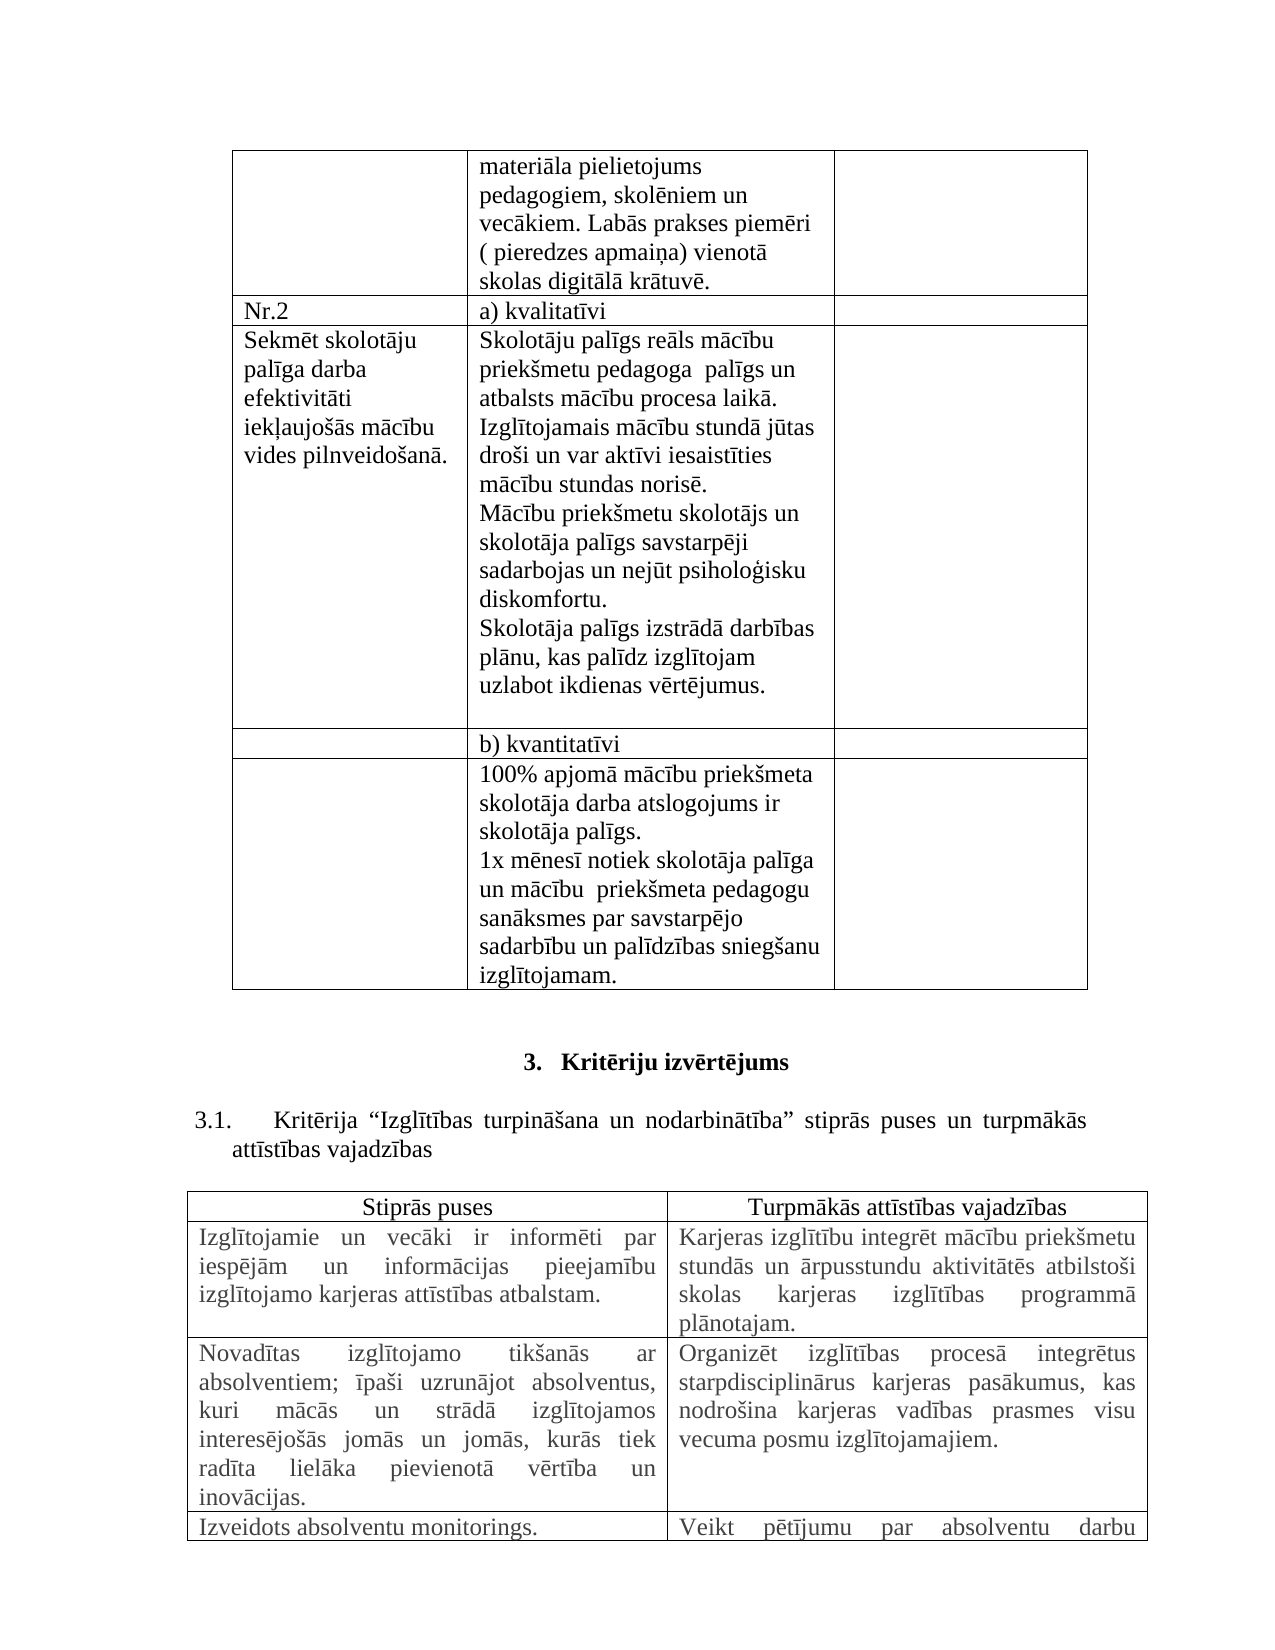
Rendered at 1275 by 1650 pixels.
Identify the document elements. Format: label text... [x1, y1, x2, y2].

table_cell Novadītas izglītojamo tikšanās ar absolventiem; īpaši uzrunājot absolventus, kuri mācās un strādā izglītojamos interesējošās jomās un jomās, kurās tiek radīta lielāka pievienotā vērtība un inovācijas. [188, 1338, 667, 1511]
table_cell [835, 296, 1087, 324]
table_cell Organizēt izglītības procesā integrētus starpdisciplinārus karjeras pasākumus, kas nodrošina karjeras vadības prasmes visu vecuma posmu izglītojamajiem. [668, 1338, 1147, 1511]
table_cell [835, 729, 1087, 758]
list Kritērija “Izglītības turpināšana un nodarbinātība” stiprās puses un turpmākās attīstības vajadzības [194, 1105, 1087, 1162]
list Kritēriju izvērtējums [225, 1047, 1087, 1076]
table_cell Izglītojamie un vecāki ir informēti par iespējām un informācijas pieejamību izglītojamo karjeras attīstības atbalstam. [188, 1222, 667, 1337]
table_cell a) kvalitatīvi [468, 296, 834, 324]
table_cell 100% apjomā mācību priekšmeta skolotāja darba atslogojums ir skolotāja palīgs. 1x mēnesī notiek skolotāja palīga un mācību priekšmeta pedagogu sanāksmes par savstarpējo sadarbību un palīdzības sniegšanu izglītojamam. [468, 759, 834, 989]
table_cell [668, 1512, 1147, 1540]
table_cell Sekmēt skolotāju palīga darba efektivitāti iekļaujošās mācību vides pilnveidošanā. [233, 326, 467, 728]
table_cell [835, 759, 1087, 989]
table_header Stiprās puses [188, 1192, 667, 1221]
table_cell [468, 151, 834, 295]
table_cell [835, 326, 1087, 728]
table_cell [835, 151, 1087, 295]
table_cell Skolotāju palīgs reāls mācību priekšmetu pedagoga palīgs un atbalsts mācību procesa laikā. Izglītojamais mācību stundā jūtas droši un var aktīvi iesaistīties mācību stundas norisē. Mācību priekšmetu skolotājs un skolotāja palīgs savstarpēji sadarbojas un nejūt psiholoģisku diskomfortu. Skolotāja palīgs izstrādā darbības plānu, kas palīdz izglītojam uzlabot ikdienas vērtējumus. [468, 326, 834, 728]
table_cell b) kvantitatīvi [468, 729, 834, 758]
table_cell [233, 151, 467, 295]
table_cell [233, 729, 467, 758]
table_header Turpmākās attīstības vajadzības [668, 1192, 1147, 1221]
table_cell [188, 1512, 667, 1540]
table_cell Nr.2 [233, 296, 467, 324]
table_cell [233, 759, 467, 989]
table_cell Karjeras izglītību integrēt mācību priekšmetu stundās un ārpusstundu aktivitātēs atbilstoši skolas karjeras izglītības programmā plānotajam. [668, 1222, 1147, 1337]
